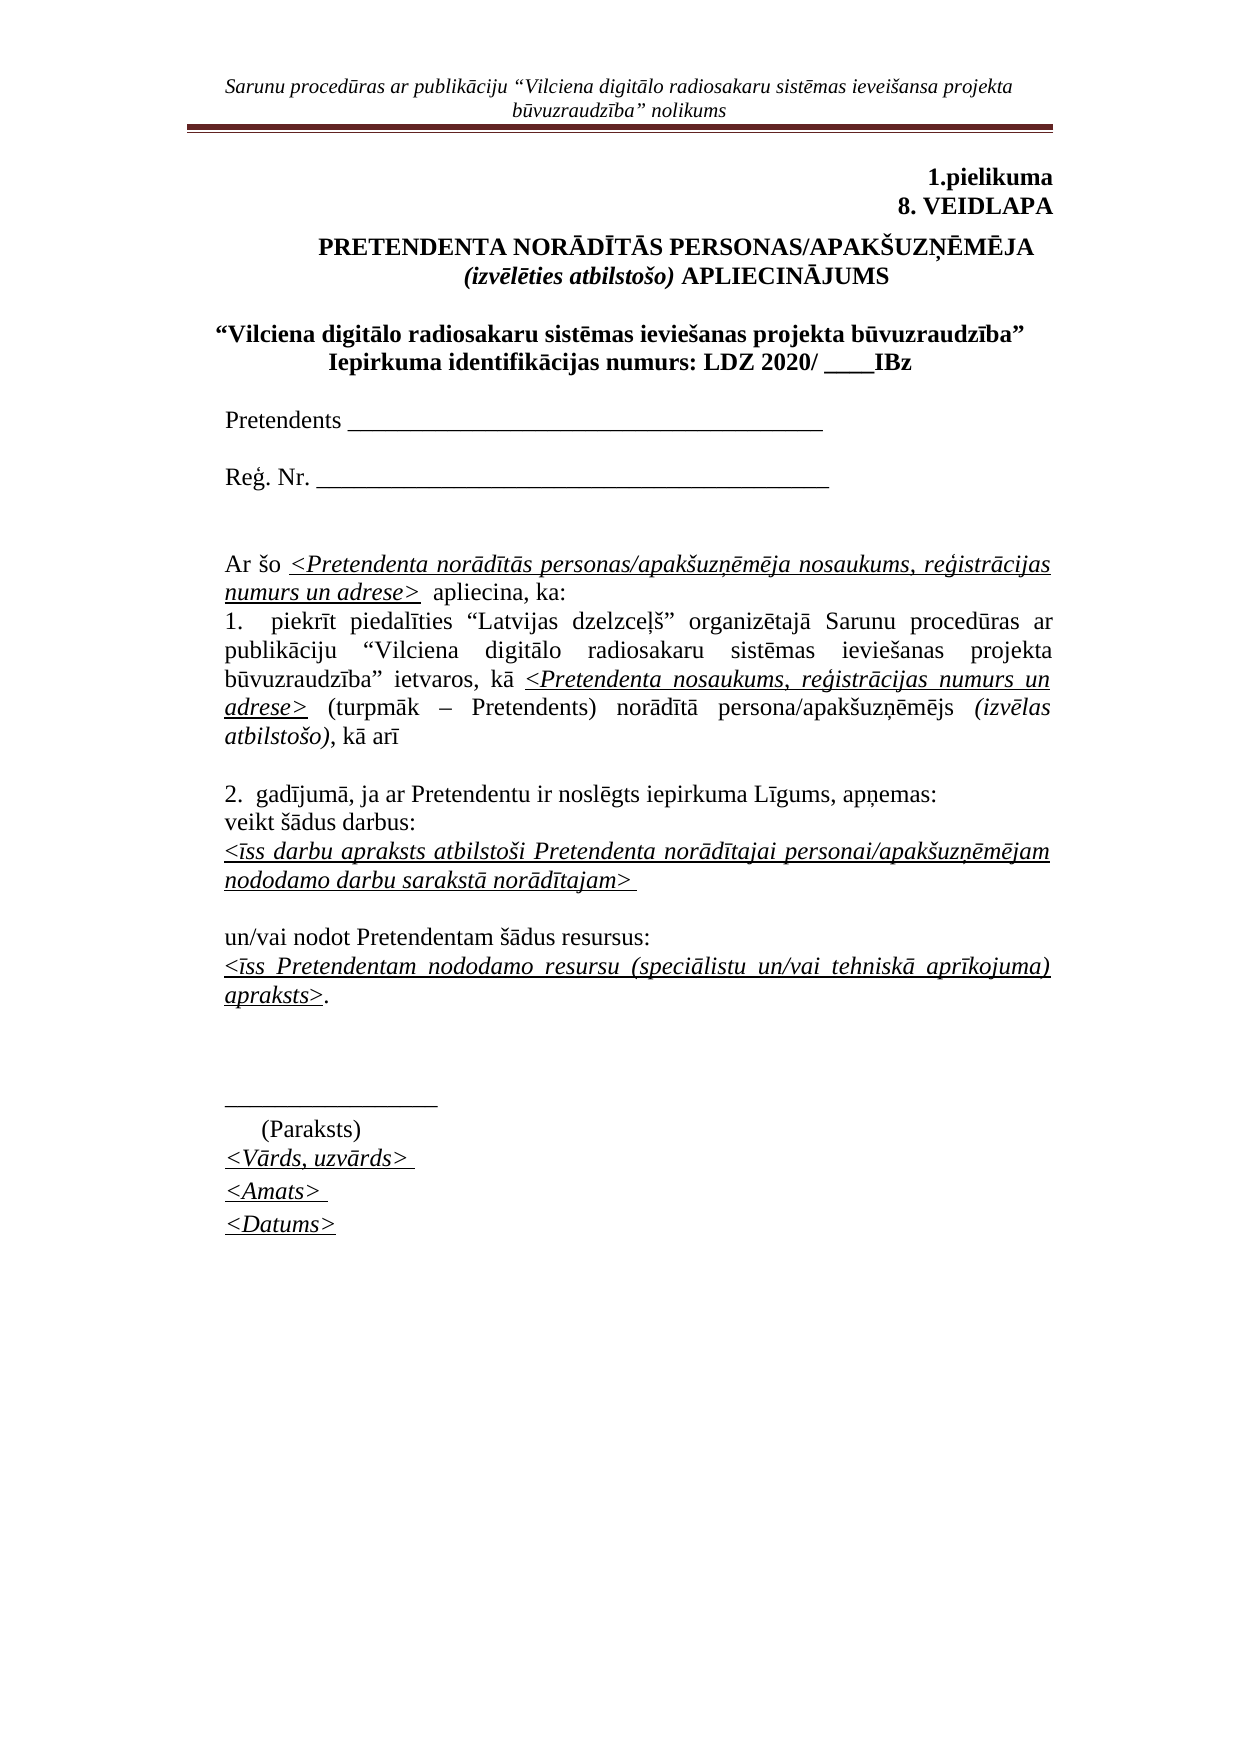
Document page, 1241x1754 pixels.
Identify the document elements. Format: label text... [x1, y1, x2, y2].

list 1.pielikuma [225, 162, 1053, 191]
text 2. gadījumā, ja ar Pretendentu ir noslēgts iepirkuma Līgums, apņemas: [224, 779, 1053, 807]
text “Vilciena digitālo radiosakaru sistēmas ieviešanas projekta būvuzraudzība” [187, 319, 1053, 347]
text Reģ. Nr. _________________________________________ [225, 462, 1053, 491]
list 8. VEIDLAPA [225, 191, 1053, 220]
text <Datums> [225, 1209, 1053, 1238]
text veikt šādus darbus: [224, 807, 1053, 836]
text <īss Pretendentam nododamo resursu (speciālistu un/vai tehniskā aprīkojuma) apraksts>. [224, 951, 1053, 1009]
text <Vārds, uzvārds> [225, 1143, 1053, 1172]
text PRETENDENTA NORĀDĪTĀS PERSONAS/APAKŠUZŅĒMĒJA (izvēlēties atbilstošo) APLIECINĀJUMS [300, 232, 1053, 290]
text (Paraksts) [224, 1114, 1053, 1143]
text <īss darbu apraksts atbilstoši Pretendenta norādītajai personai/apakšuzņēmējam nododamo darbu sarakstā norādītajam> [224, 836, 1053, 894]
text Pretendents ______________________________________ [225, 405, 1053, 434]
text un/vai nodot Pretendentam šādus resursus: [224, 922, 1053, 951]
text 1. piekrīt piedalīties “Latvijas dzelzceļš” organizētajā Sarunu procedūras ar publikāciju “Vilciena digitālo radiosakaru sistēmas ieviešanas projekta būvuzraudzība” ietvaros, kā <Pretendenta nosaukums, reģistrācijas numurs un adrese> (turpmāk – Pretendents) norādītā persona/apakšuzņēmējs (izvēlas atbilstošo), kā arī [224, 606, 1053, 750]
text Ar šo <Pretendenta norādītās personas/apakšuzņēmēja nosaukums, reģistrācijas numurs un adrese> apliecina, ka: [224, 549, 1053, 606]
text <Amats> [225, 1176, 1053, 1204]
text Iepirkuma identifikācijas numurs: LDZ 2020/ ____IBz [187, 347, 1053, 376]
text _________________ [225, 1081, 1053, 1110]
